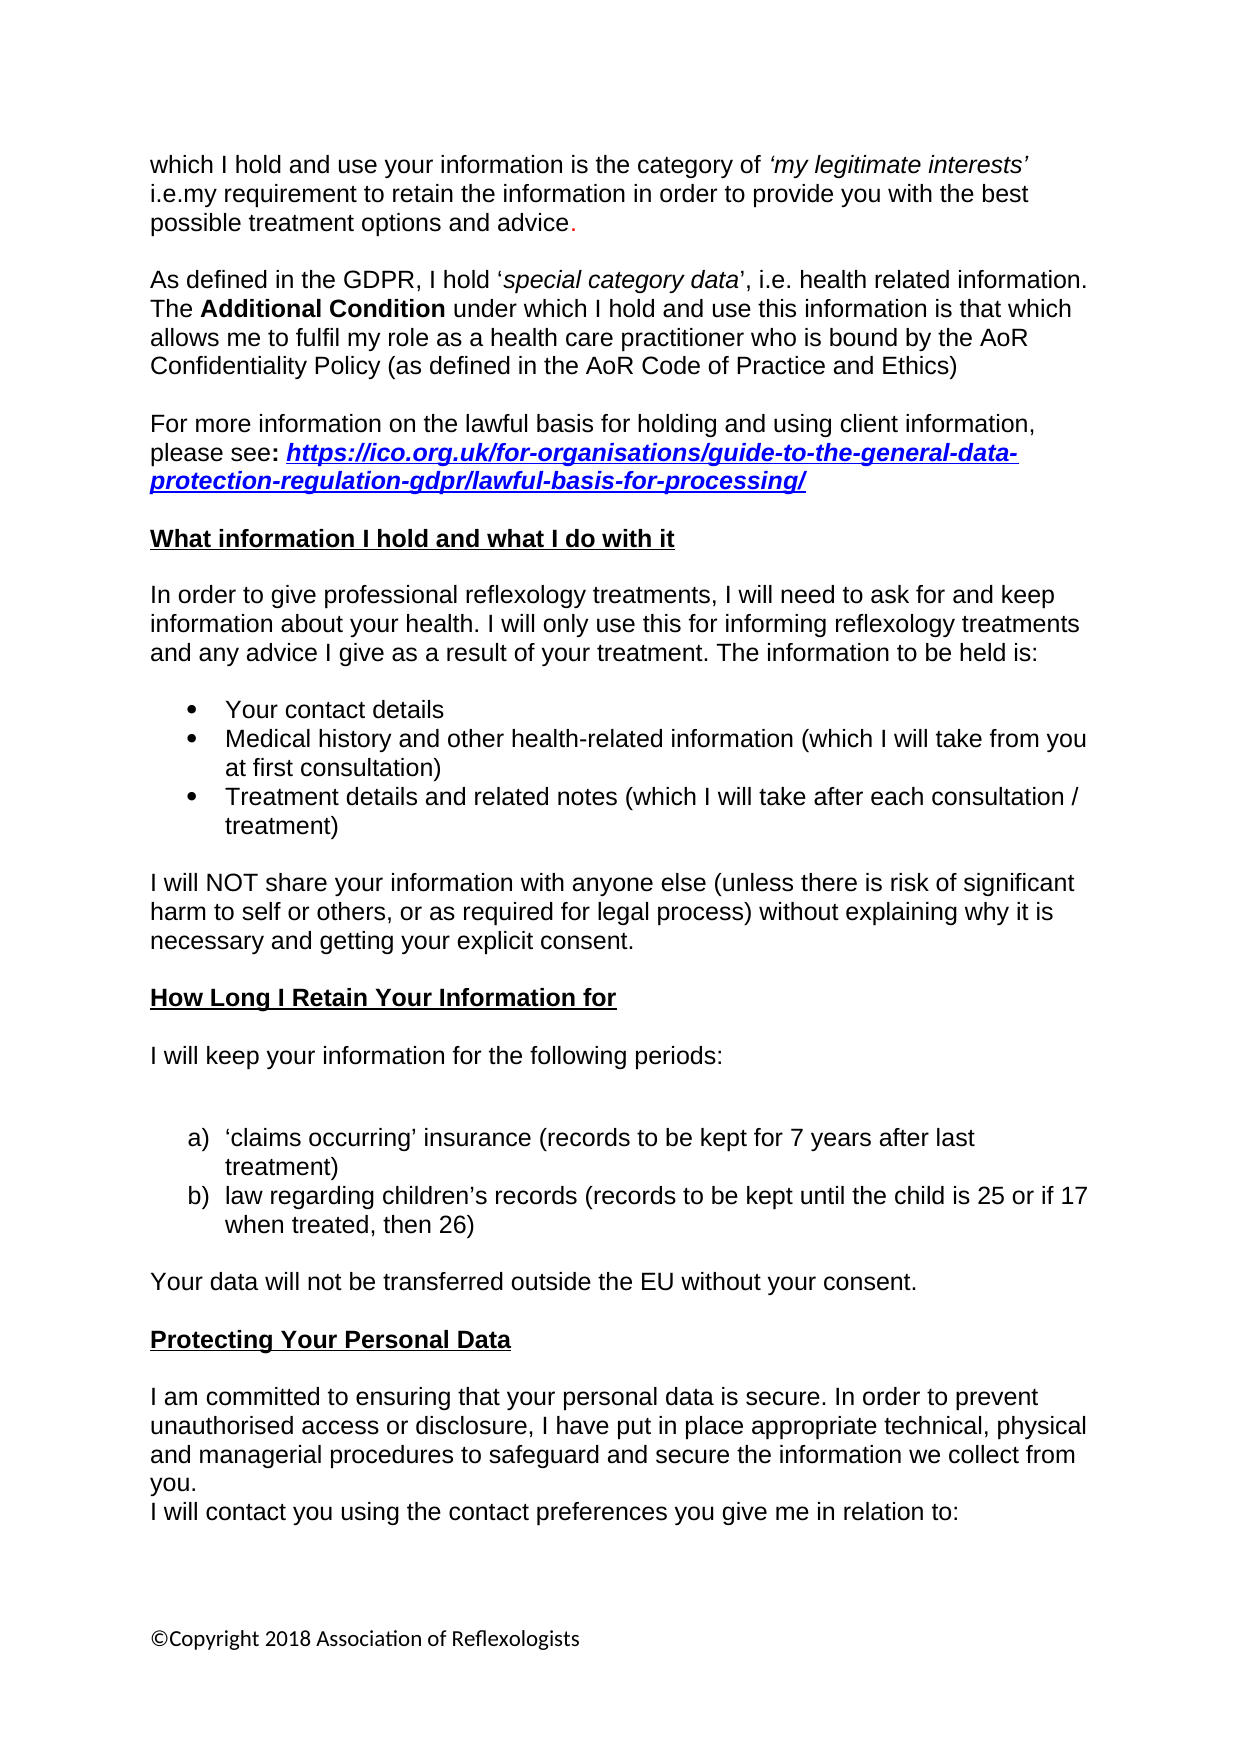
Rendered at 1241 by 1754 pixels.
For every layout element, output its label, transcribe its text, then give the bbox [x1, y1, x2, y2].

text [150, 150, 1090, 236]
text I am committed to ensuring that your personal data is secure. In order to prevent unauthorised access or disclosure, I have put in place appropriate technical, physical and managerial procedures to safeguard and secure the information we collect from you. [150, 1382, 1090, 1497]
text How Long I Retain Your Information for [150, 983, 1090, 1012]
text I will NOT share your information with anyone else (unless there is risk of significant harm to self or others, or as required for legal process) without explaining why it is necessary and getting your explicit consent. [150, 868, 1090, 954]
text For more information on the lawful basis for holding and using client information, please see: https://ico.org.uk/for-organisations/guide-to-the-general-data-protection-regulation-gdpr/lawful-basis-for-processing/ [150, 409, 1090, 495]
text As defined in the GDPR, I hold ‘special category data’, i.e. health related information. The Additional Condition under which I hold and use this information is that which allows me to fulfil my role as a health care practitioner who is bound by the AoR Confidentiality Policy (as defined in the AoR Code of Practice and Ethics) [150, 265, 1090, 380]
text Protecting Your Personal Data [150, 1324, 1090, 1353]
list ‘claims occurring’ insurance (records to be kept for 7 years after last treatment) [187, 1123, 1090, 1181]
list law regarding children’s records (records to be kept until the child is 25 or if 17 when treated, then 26) [187, 1181, 1090, 1238]
text I will contact you using the contact preferences you give me in relation to: [150, 1497, 1090, 1526]
text What information I hold and what I do with it [150, 524, 1090, 552]
list Medical history and other health-related information (which I will take from you at first consultation) [187, 724, 1090, 782]
text I will keep your information for the following periods: [150, 1041, 1090, 1069]
list Your contact details [187, 696, 1090, 724]
text Your data will not be transferred outside the EU without your consent. [150, 1267, 1090, 1296]
list Treatment details and related notes (which I will take after each consultation / treatment) [187, 782, 1090, 839]
text In order to give professional reflexology treatments, I will need to ask for and keep information about your health. I will only use this for informing reflexology treatments and any advice I give as a result of your treatment. The information to be held is: [150, 581, 1090, 667]
